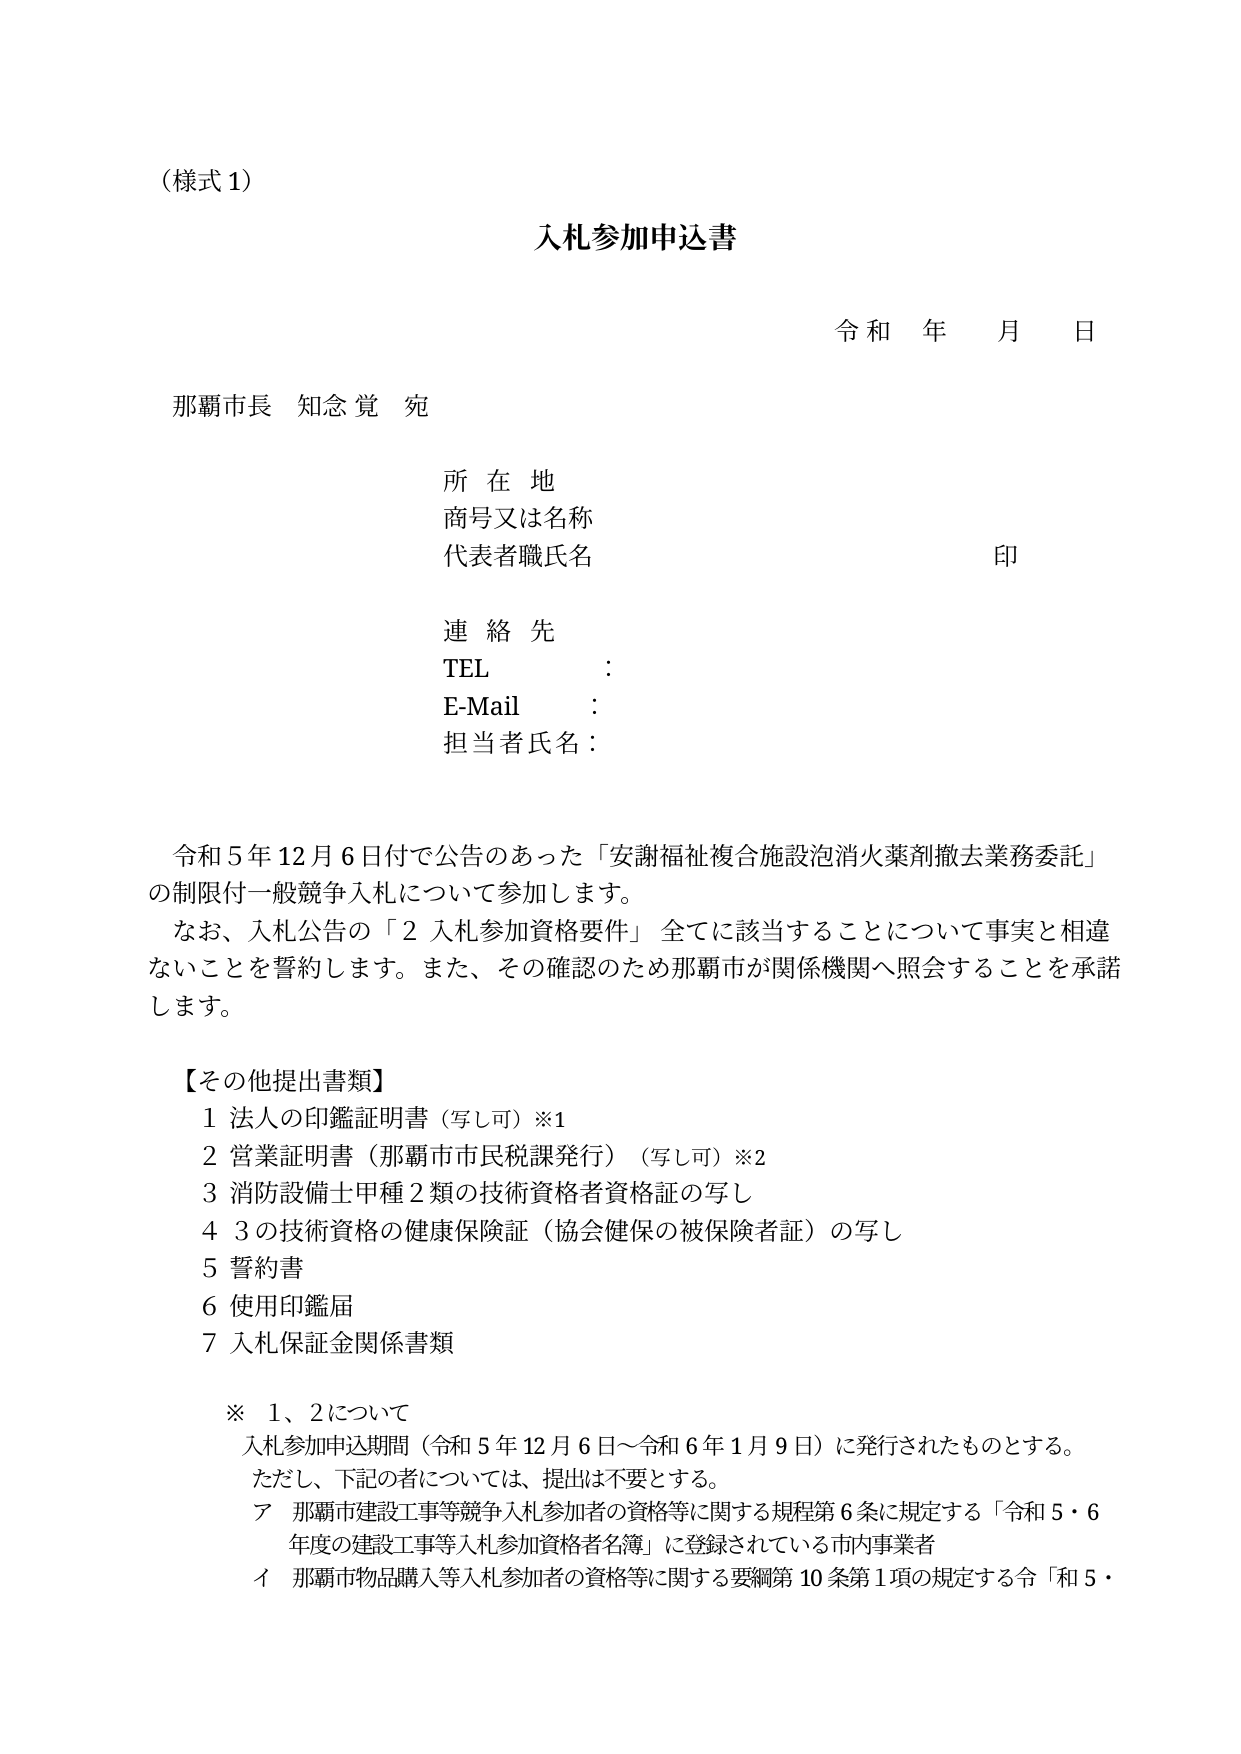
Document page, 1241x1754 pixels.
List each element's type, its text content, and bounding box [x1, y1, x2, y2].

text １ 法人の印鑑証明書（写し可）※1 [148, 1098, 1122, 1136]
text 入札参加申込書 [148, 198, 1122, 273]
text 令和５年12月6日付で公告のあった「安謝福祉複合施設泡消火薬剤撤去業務委託」の制限付一般競争入札について参加します。 [148, 836, 1122, 911]
text 連絡先 [443, 611, 1122, 648]
text 那覇市長 知念 覚 宛 [148, 386, 1051, 423]
text ６ 使用印鑑届 [148, 1286, 1122, 1323]
text ３ 消防設備士甲種２類の技術資格者資格証の写し [148, 1173, 1122, 1211]
text ４ ３の技術資格の健康保険証（協会健保の被保険者証）の写し [148, 1211, 1122, 1248]
text ２ 営業証明書（那覇市市民税課発行）（写し可）※2 [148, 1136, 1122, 1173]
text イ 那覇市物品購入等入札参加者の資格等に関する要綱第10条第１項の規定する令「和5・ [148, 1560, 1122, 1593]
text 年度の建設工事等入札参加資格者名簿」に登録されている市内事業者 [148, 1527, 1122, 1560]
text E-Mail ： [443, 686, 1122, 723]
text TEL ： [443, 648, 1122, 686]
text （様式1） [148, 161, 1122, 198]
text ７ 入札保証金関係書類 [148, 1323, 1122, 1361]
text 担当者氏名： [443, 723, 1122, 761]
text 【その他提出書類】 [148, 1061, 1122, 1098]
text 令 和 年 月 日 [148, 311, 1097, 348]
text 商号又は名称 [443, 498, 1122, 536]
text ただし、下記の者については、提出は不要とする。 [148, 1461, 1122, 1494]
list １、２について [226, 1394, 1122, 1428]
text 入札参加申込期間（令和5年12月6日～令和6年1月9日）に発行されたものとする。 [148, 1428, 1122, 1461]
text ア 那覇市建設工事等競争入札参加者の資格等に関する規程第 6 条に規定する「令和5・6 [148, 1494, 1122, 1527]
text 代表者職氏名 印 [443, 536, 1122, 573]
text ５ 誓約書 [148, 1248, 1122, 1286]
text 所在地 [443, 461, 1122, 498]
text なお、入札公告の「２ 入札参加資格要件」 全てに該当することについて事実と相違ないことを誓約します。また、その確認のため那覇市が関係機関へ照会することを承諾します。 [148, 911, 1122, 1023]
